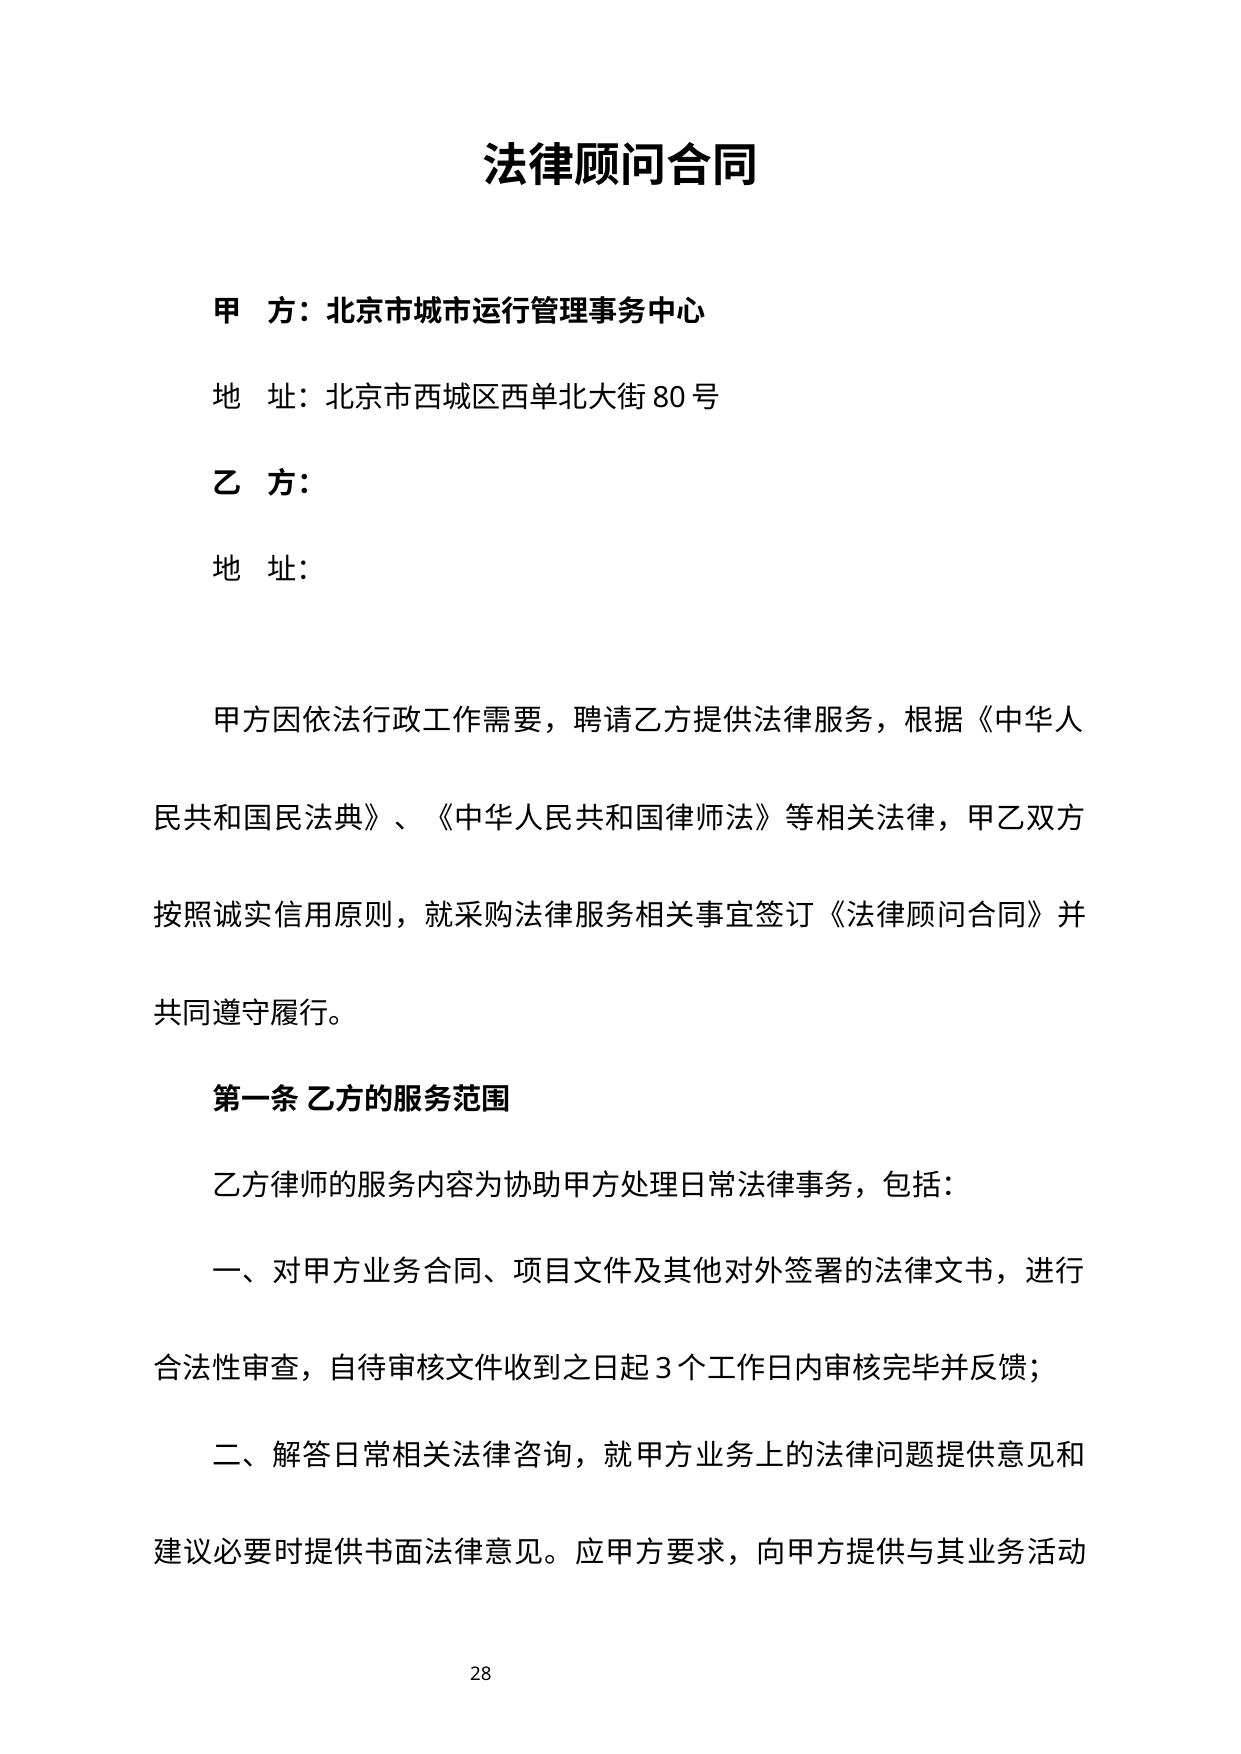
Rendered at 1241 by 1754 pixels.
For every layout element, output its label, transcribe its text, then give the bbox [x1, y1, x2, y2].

text 一、对甲方业务合同、项目文件及其他对外签署的法律文书，进行合法性审查，自待审核文件收到之日起3个工作日内审核完毕并反馈； [153, 1236, 1087, 1399]
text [153, 1420, 1087, 1582]
text 乙方律师的服务内容为协助甲方处理日常法律事务，包括： [153, 1150, 1087, 1215]
text 甲 方：北京市城市运行管理事务中心 [153, 276, 1087, 341]
text 乙 方： [153, 448, 1087, 513]
text 法律顾问合同 [153, 113, 1087, 211]
text 第一条 乙方的服务范围 [153, 1064, 1087, 1129]
text 地 址： [153, 534, 1087, 599]
text 地 址：北京市西城区西单北大街80号 [153, 362, 1087, 427]
text 甲方因依法行政工作需要，聘请乙方提供法律服务，根据《中华人民共和国民法典》、《中华人民共和国律师法》等相关法律，甲乙双方按照诚实信用原则，就采购法律服务相关事宜签订《法律顾问合同》并共同遵守履行。 [153, 685, 1087, 1043]
